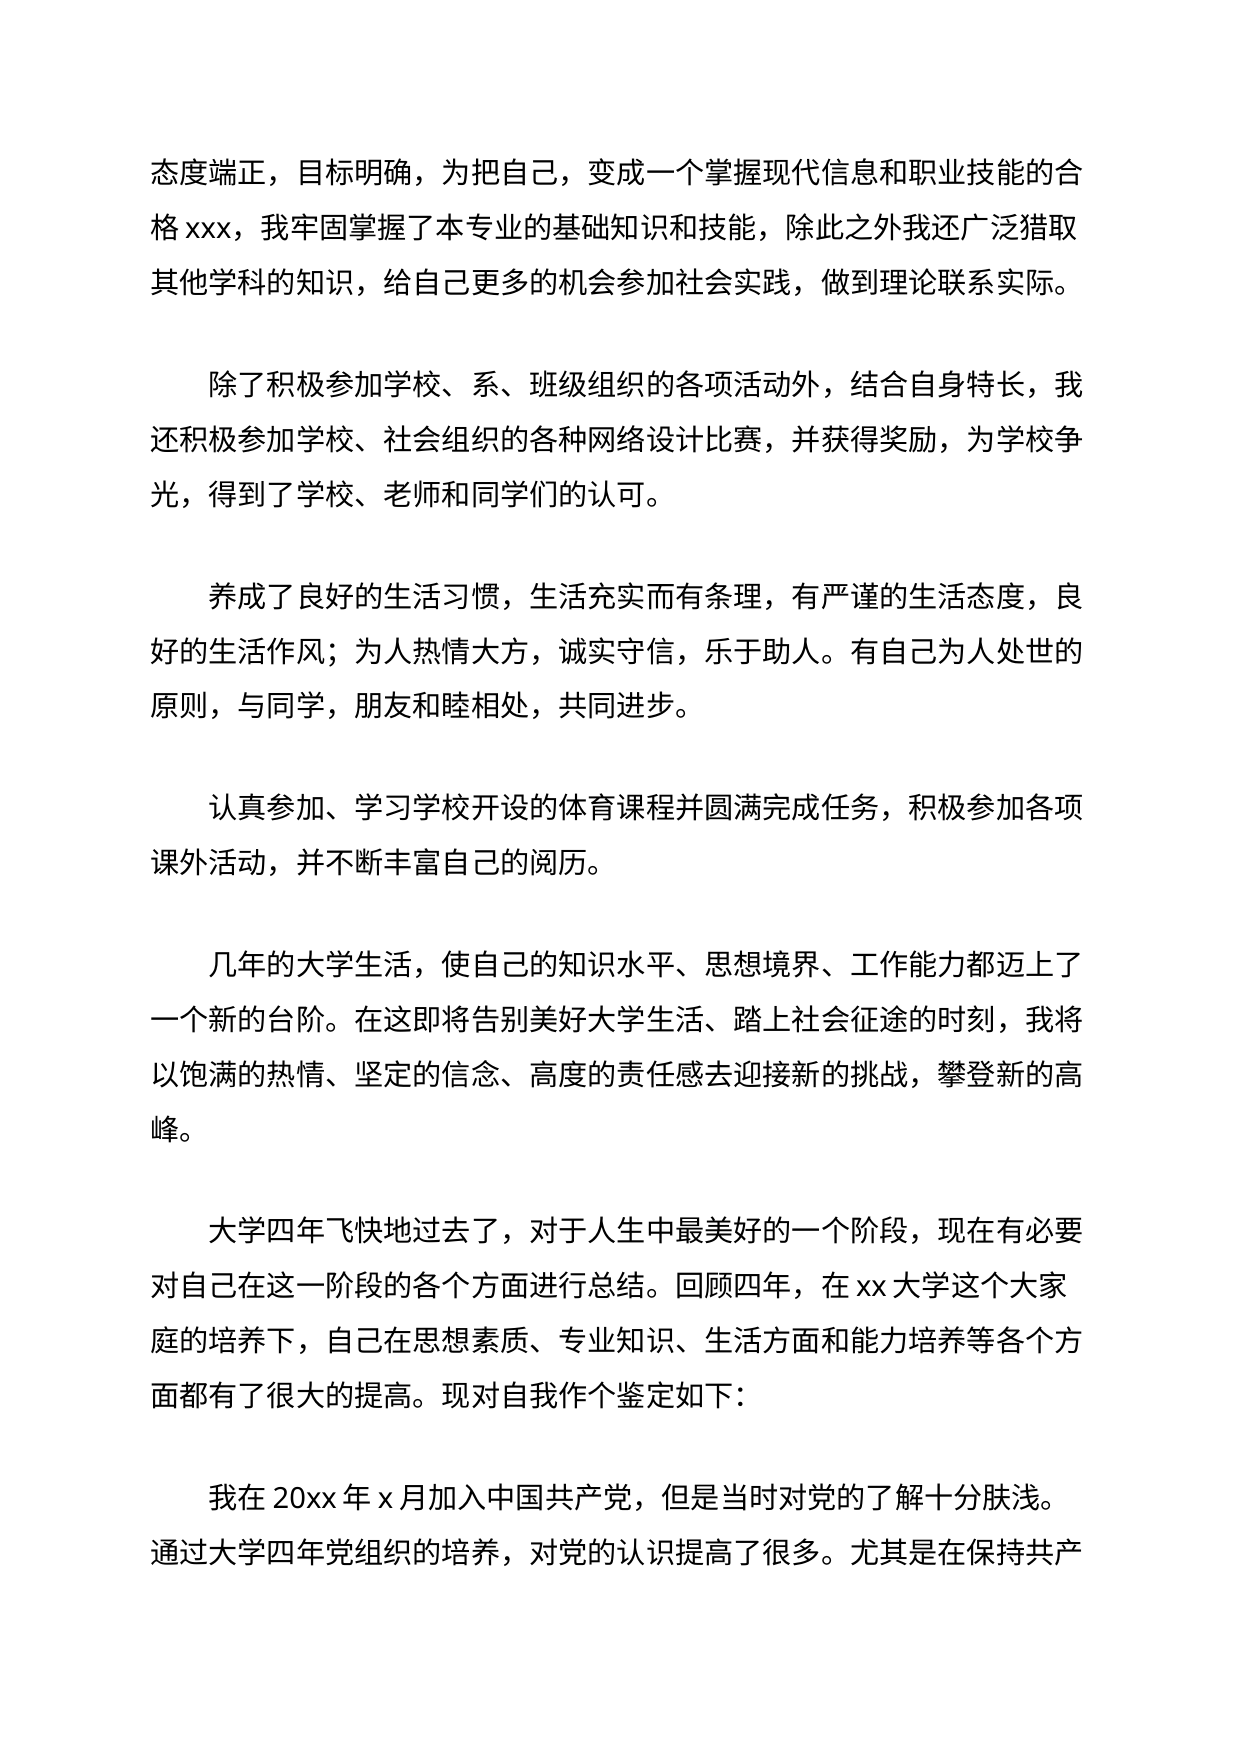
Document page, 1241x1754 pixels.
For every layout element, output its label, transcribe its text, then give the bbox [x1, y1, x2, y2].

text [150, 150, 1090, 302]
text 认真参加、学习学校开设的体育课程并圆满完成任务，积极参加各项课外活动，并不断丰富自己的阅历。 [150, 785, 1090, 882]
text 养成了良好的生活习惯，生活充实而有条理，有严谨的生活态度，良好的生活作风；为人热情大方，诚实守信，乐于助人。有自己为人处世的原则，与同学，朋友和睦相处，共同进步。 [150, 573, 1090, 725]
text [150, 1474, 1090, 1572]
text 几年的大学生活，使自己的知识水平、思想境界、工作能力都迈上了一个新的台阶。在这即将告别美好大学生活、踏上社会征途的时刻，我将以饱满的热情、坚定的信念、高度的责任感去迎接新的挑战，攀登新的高峰。 [150, 941, 1090, 1148]
text 大学四年飞快地过去了，对于人生中最美好的一个阶段，现在有必要对自己在这一阶段的各个方面进行总结。回顾四年，在xx大学这个大家庭的培养下，自己在思想素质、专业知识、生活方面和能力培养等各个方面都有了很大的提高。现对自我作个鉴定如下： [150, 1208, 1090, 1415]
text 除了积极参加学校、系、班级组织的各项活动外，结合自身特长，我还积极参加学校、社会组织的各种网络设计比赛，并获得奖励，为学校争光，得到了学校、老师和同学们的认可。 [150, 362, 1090, 514]
